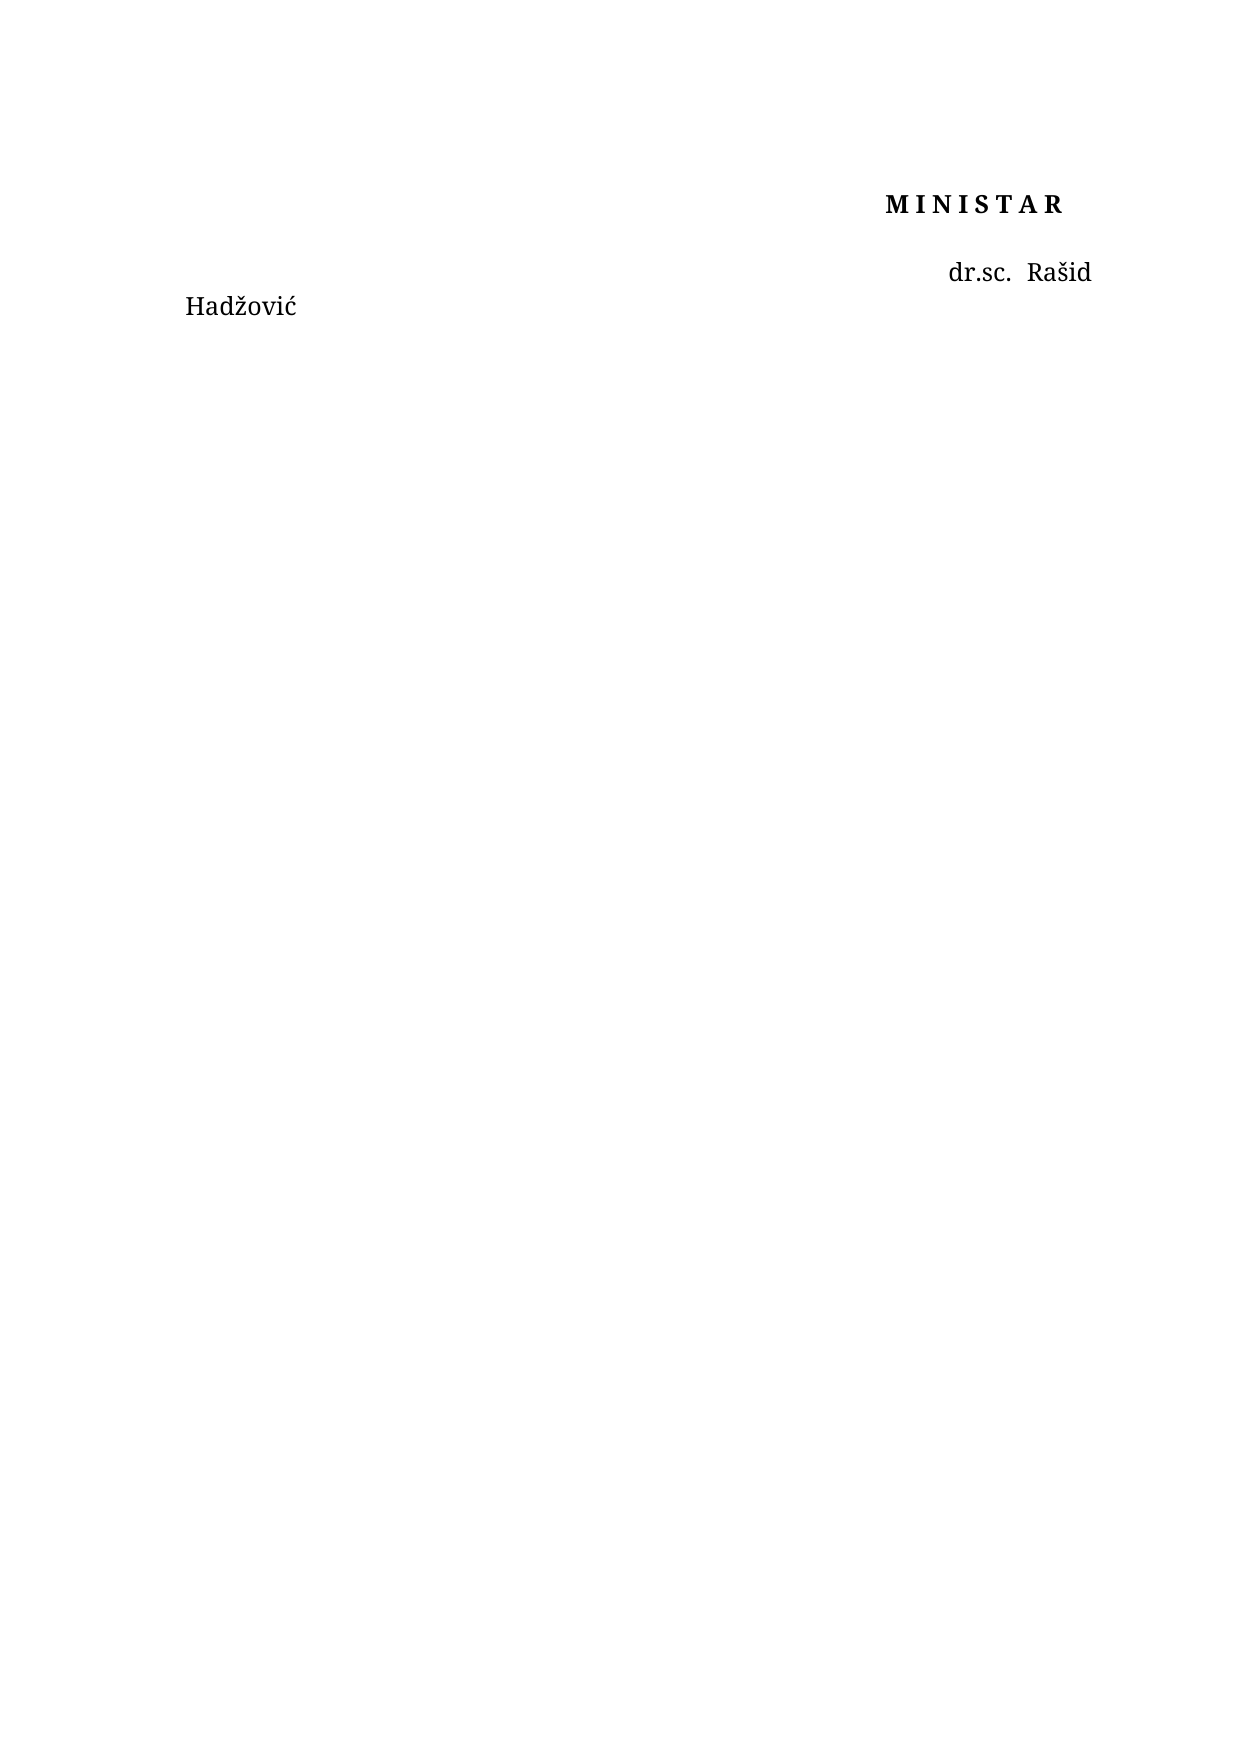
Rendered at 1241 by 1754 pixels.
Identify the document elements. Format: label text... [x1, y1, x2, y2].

text dr.sc. Rašid Hadžović [185, 254, 1092, 322]
text M I N I S T A R [185, 186, 1092, 220]
